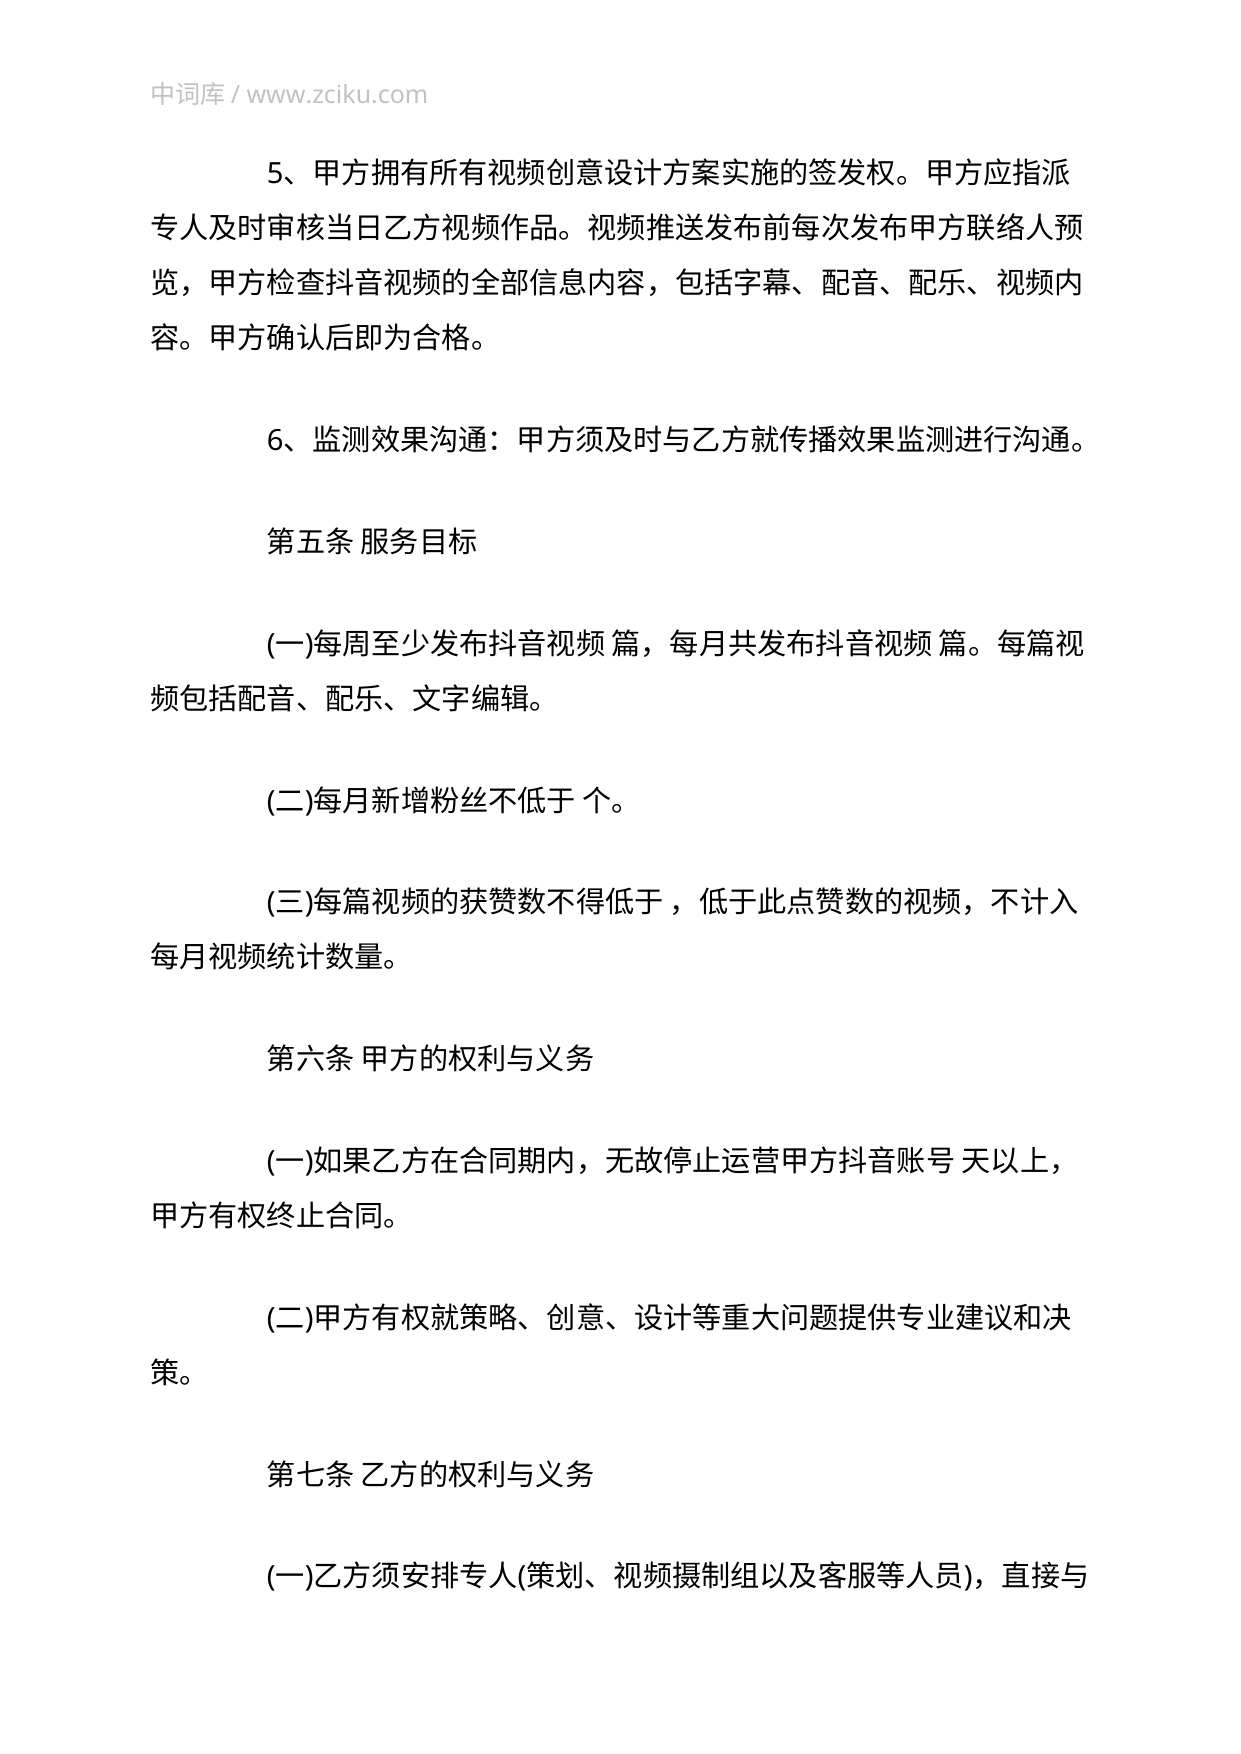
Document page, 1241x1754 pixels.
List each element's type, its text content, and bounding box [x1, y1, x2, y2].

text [150, 1553, 1090, 1595]
text (一)每周至少发布抖音视频 篇，每月共发布抖音视频 篇。每篇视频包括配音、配乐、文字编辑。 [150, 620, 1090, 718]
text (二)每月新增粉丝不低于 个。 [150, 777, 1090, 819]
text (二)甲方有权就策略、创意、设计等重大问题提供专业建议和决策。 [150, 1294, 1090, 1392]
text 第七条 乙方的权利与义务 [150, 1451, 1090, 1493]
text 5、甲方拥有所有视频创意设计方案实施的签发权。甲方应指派专人及时审核当日乙方视频作品。视频推送发布前每次发布甲方联络人预览，甲方检查抖音视频的全部信息内容，包括字幕、配音、配乐、视频内容。甲方确认后即为合格。 [150, 150, 1090, 357]
text 6、监测效果沟通：甲方须及时与乙方就传播效果监测进行沟通。 [150, 417, 1090, 459]
text 第五条 服务目标 [150, 518, 1090, 561]
text (三)每篇视频的获赞数不得低于 ，低于此点赞数的视频，不计入每月视频统计数量。 [150, 879, 1090, 976]
text (一)如果乙方在合同期内，无故停止运营甲方抖音账号 天以上，甲方有权终止合同。 [150, 1138, 1090, 1235]
text 第六条 甲方的权利与义务 [150, 1036, 1090, 1078]
